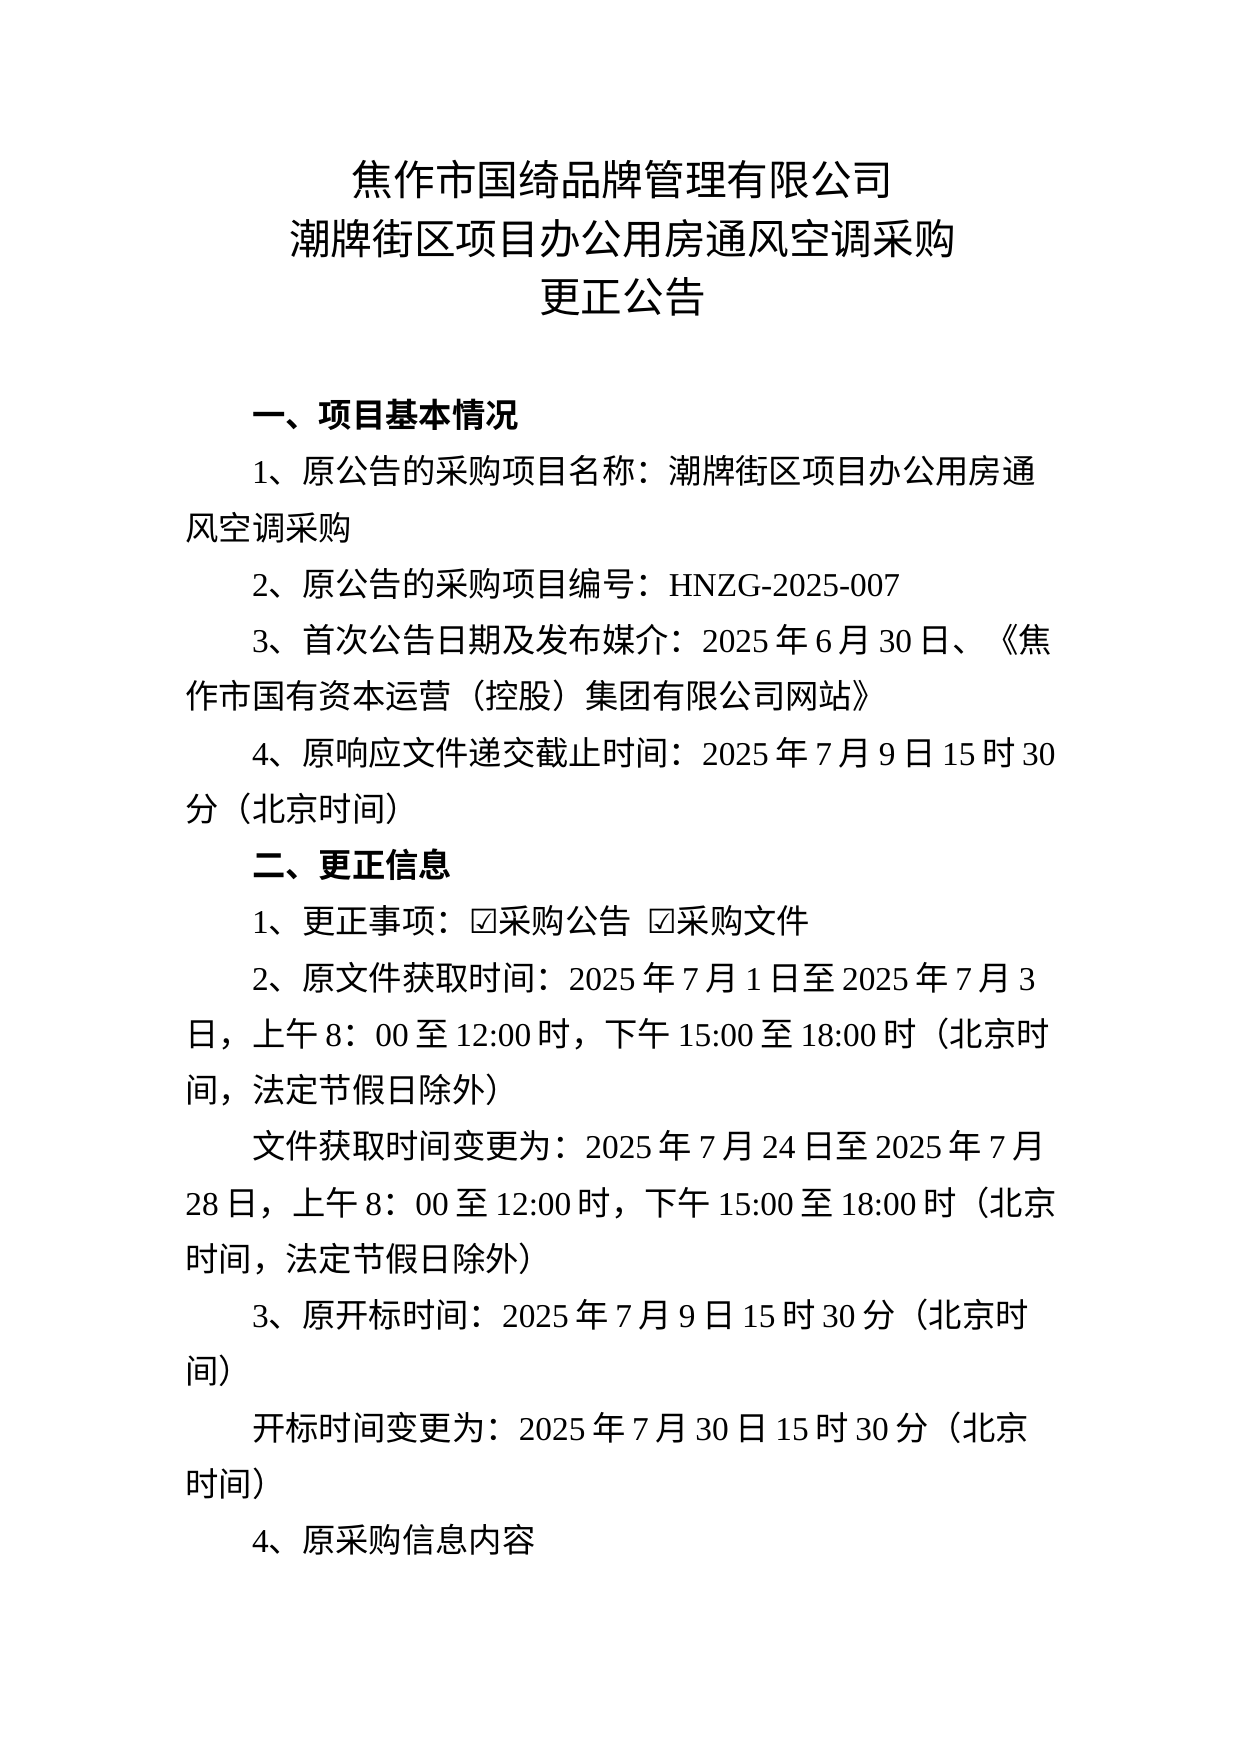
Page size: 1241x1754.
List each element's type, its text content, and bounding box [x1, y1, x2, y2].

text 3、首次公告日期及发布媒介：2025年6月30日、《焦作市国有资本运营（控股）集团有限公司网站》 [185, 607, 1059, 720]
text 文件获取时间变更为：2025年7月24日至2025年7月28日，上午8：00至12:00时，下午15:00至18:00时（北京时间，法定节假日除外） [185, 1114, 1059, 1282]
text 1、原公告的采购项目名称：潮牌街区项目办公用房通风空调采购 [185, 439, 1059, 551]
text 2、原文件获取时间：2025年7月1日至2025年7月3日，上午8：00至12:00时，下午15:00至18:00时（北京时间，法定节假日除外） [185, 945, 1059, 1114]
text 3、原开标时间：2025年7月9日15时30分（北京时间） [185, 1282, 1059, 1395]
text 1、更正事项：☑采购公告 ☑采购文件 [185, 889, 1059, 945]
text 二、更正信息 [185, 832, 1059, 889]
text 4、原响应文件递交截止时间：2025年7月9日15时30分（北京时间） [185, 720, 1059, 832]
text 一、项目基本情况 [185, 382, 1059, 439]
text 潮牌街区项目办公用房通风空调采购 [185, 207, 1059, 266]
text 焦作市国绮品牌管理有限公司 [185, 149, 1059, 207]
text 2、原公告的采购项目编号：HNZG-2025-007 [185, 551, 1059, 607]
text 4、原采购信息内容 [185, 1507, 1059, 1564]
text 开标时间变更为：2025年7月30日15时30分（北京时间） [185, 1395, 1059, 1507]
text 更正公告 [185, 266, 1059, 324]
